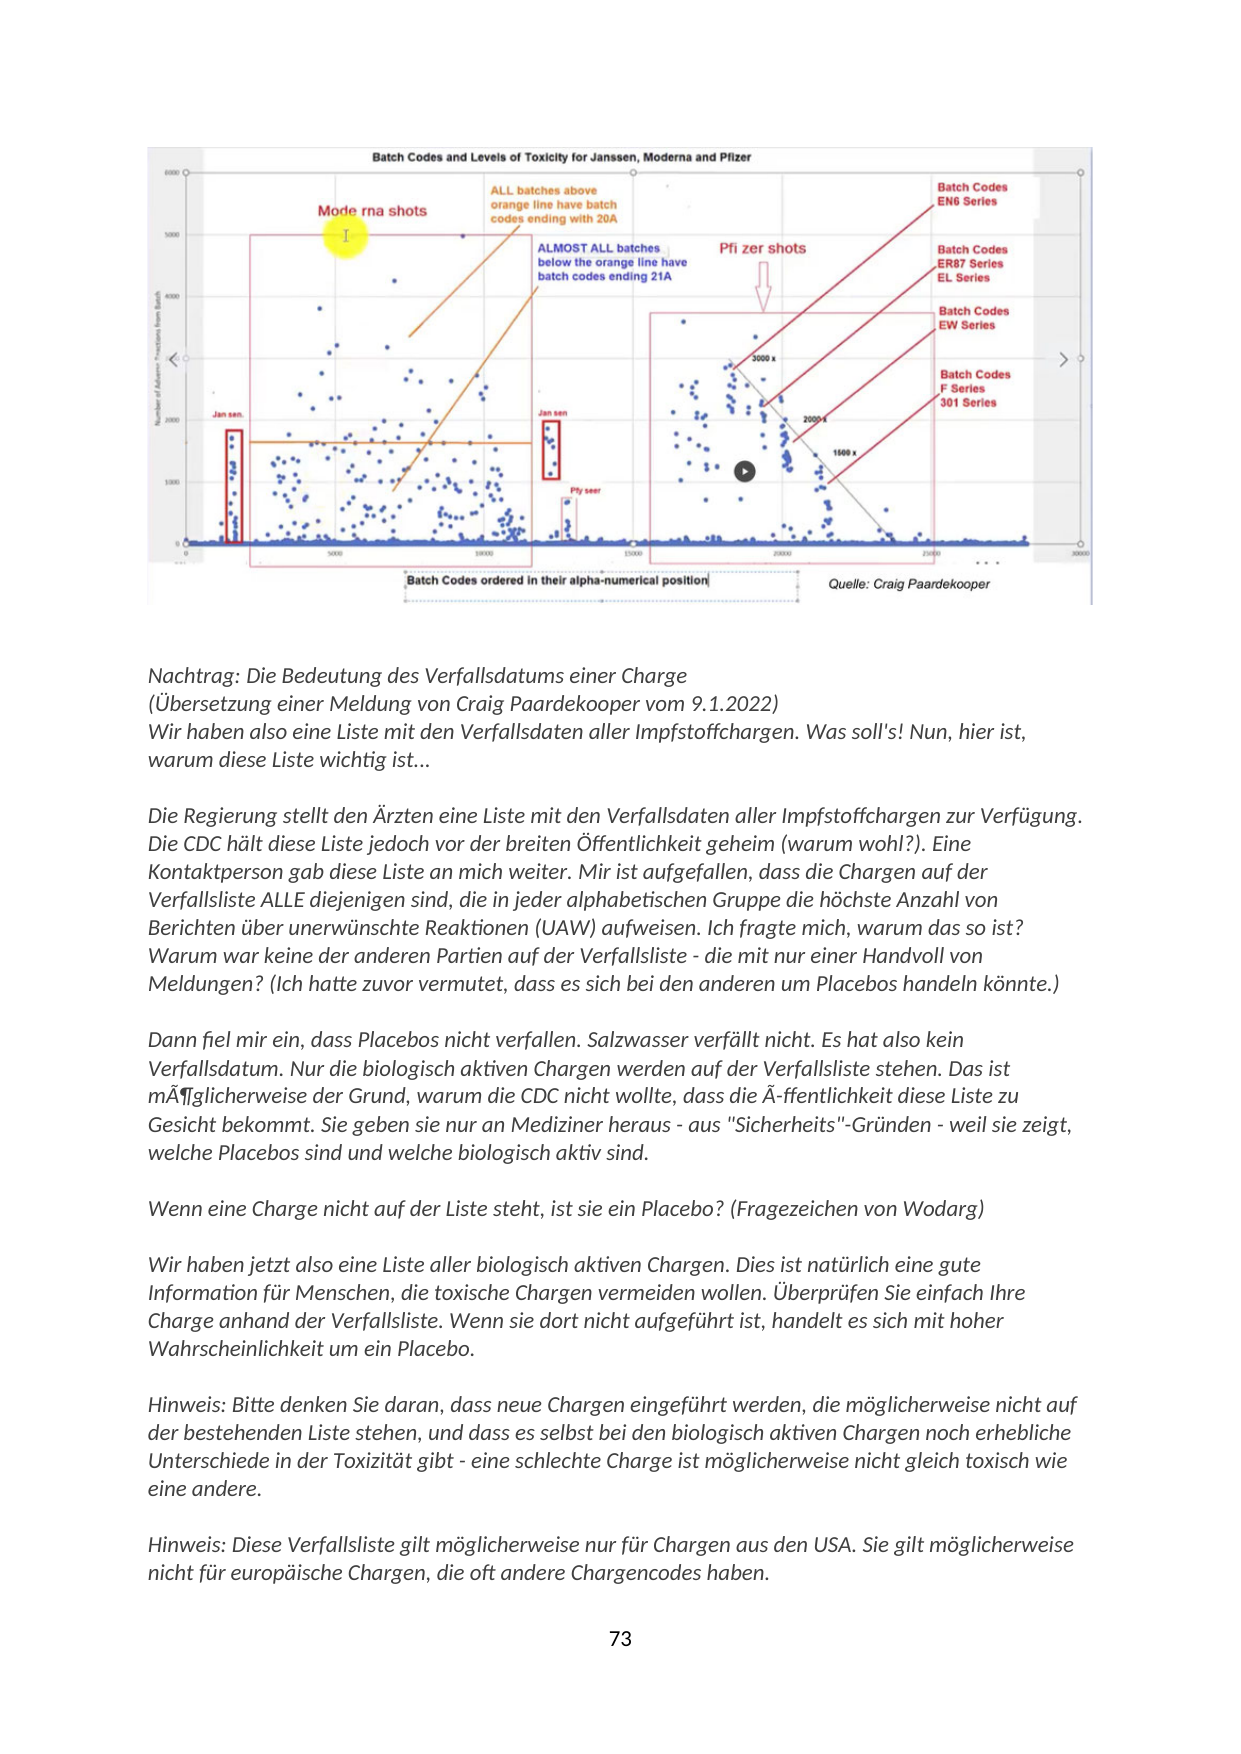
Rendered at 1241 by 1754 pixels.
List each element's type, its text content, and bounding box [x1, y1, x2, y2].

picture [147, 147, 1093, 605]
text Nachtrag: Die Bedeutung des Verfallsdatums einer Charge (Übersetzung einer Meldung von Craig Paardekooper vom 9.1.2022) Wir haben also eine Liste mit den Verfallsdaten aller Impfstoffchargen. Was soll's! Nun, hier ist, warum diese Liste wichtig ist... Die Regierung stellt den Ärzten eine Liste mit den Verfallsdaten aller Impfstoffchargen zur Verfügung. Die CDC hält diese Liste jedoch vor der breiten Öffentlichkeit geheim (warum wohl?). Eine Kontaktperson gab diese Liste an mich weiter. Mir ist aufgefallen, dass die Chargen auf der Verfallsliste ALLE diejenigen sind, die in jeder alphabetischen Gruppe die höchste Anzahl von Berichten über unerwünschte Reaktionen (UAW) aufweisen. Ich fragte mich, warum das so ist? Warum war keine der anderen Partien auf der Verfallsliste - die mit nur einer Handvoll von Meldungen? (Ich hatte zuvor vermutet, dass es sich bei den anderen um Placebos handeln könnte.) Dann fiel mir ein, dass Placebos nicht verfallen. Salzwasser verfällt nicht. Es hat also kein Verfallsdatum. Nur die biologisch aktiven Chargen werden auf der Verfallsliste stehen. Das ist mÃ¶glicherweise der Grund, warum die CDC nicht wollte, dass die Ã-ffentlichkeit diese Liste zu Gesicht bekommt. Sie geben sie nur an Mediziner heraus - aus "Sicherheits"-Gründen - weil sie zeigt, welche Placebos sind und welche biologisch aktiv sind. Wenn eine Charge nicht auf der Liste steht, ist sie ein Placebo? (Fragezeichen von Wodarg) Wir haben jetzt also eine Liste aller biologisch aktiven Chargen. Dies ist natürlich eine gute Information für Menschen, die toxische Chargen vermeiden wollen. Überprüfen Sie einfach Ihre Charge anhand der Verfallsliste. Wenn sie dort nicht aufgeführt ist, handelt es sich mit hoher Wahrscheinlichkeit um ein Placebo. Hinweis: Bitte denken Sie daran, dass neue Chargen eingeführt werden, die möglicherweise nicht auf der bestehenden Liste stehen, und dass es selbst bei den biologisch aktiven Chargen noch erhebliche Unterschiede in der Toxizität gibt - eine schlechte Charge ist möglicherweise nicht gleich toxisch wie eine andere. Hinweis: Diese Verfallsliste gilt möglicherweise nur für Chargen aus den USA. Sie gilt möglicherweise nicht für europäische Chargen, die oft andere Chargencodes haben. [148, 633, 1093, 1586]
